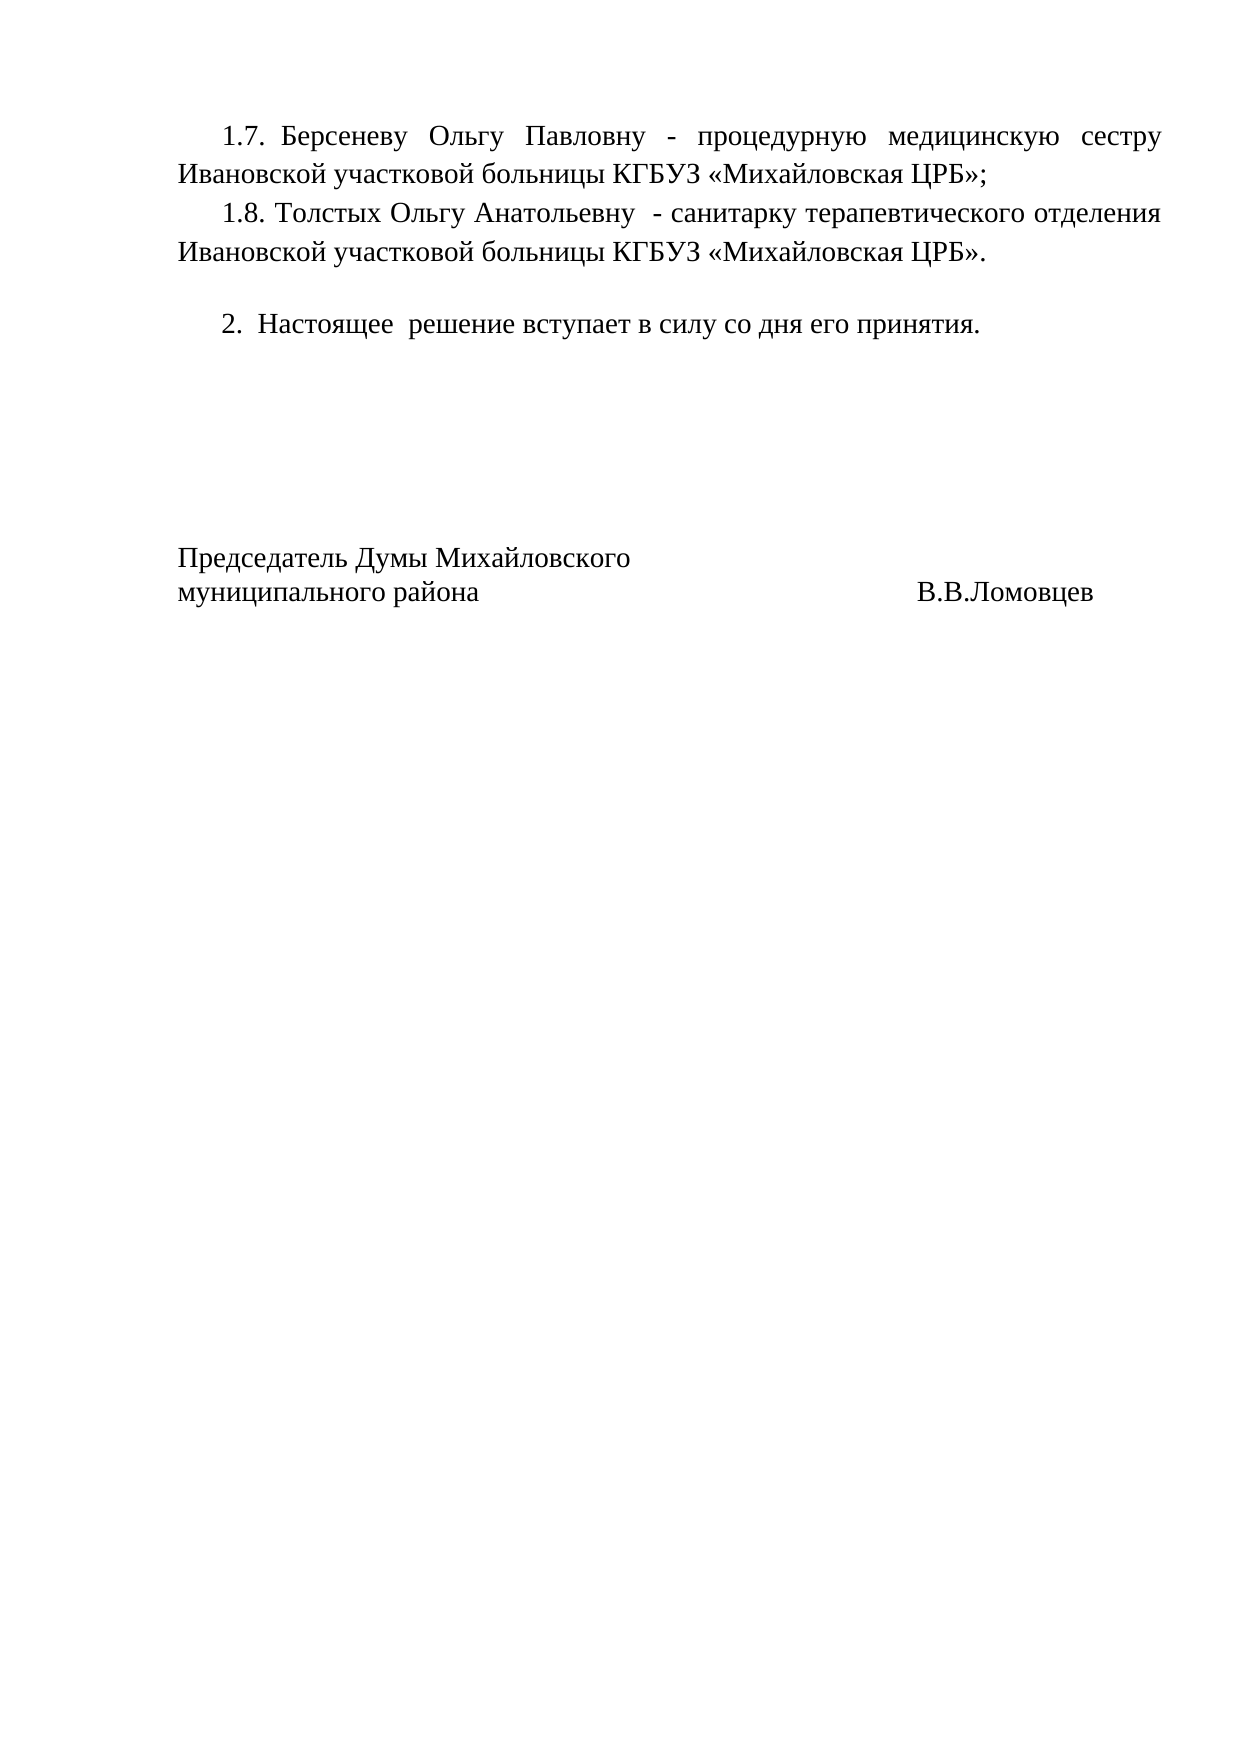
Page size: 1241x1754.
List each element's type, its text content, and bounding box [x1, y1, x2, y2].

list Берсеневу Ольгу Павловну - процедурную медицинскую сестру Ивановской участковой больницы КГБУЗ «Михайловская ЦРБ»; [177, 118, 1162, 190]
text Председатель Думы Михайловского [177, 541, 1162, 574]
text 2. Настоящее решение вступает в силу со дня его принятия. [177, 306, 1162, 339]
text муниципального района В.В.Ломовцев [148, 574, 1162, 608]
list Толстых Ольгу Анатольевну - санитарку терапевтического отделения Ивановской участковой больницы КГБУЗ «Михайловская ЦРБ». [177, 195, 1162, 267]
